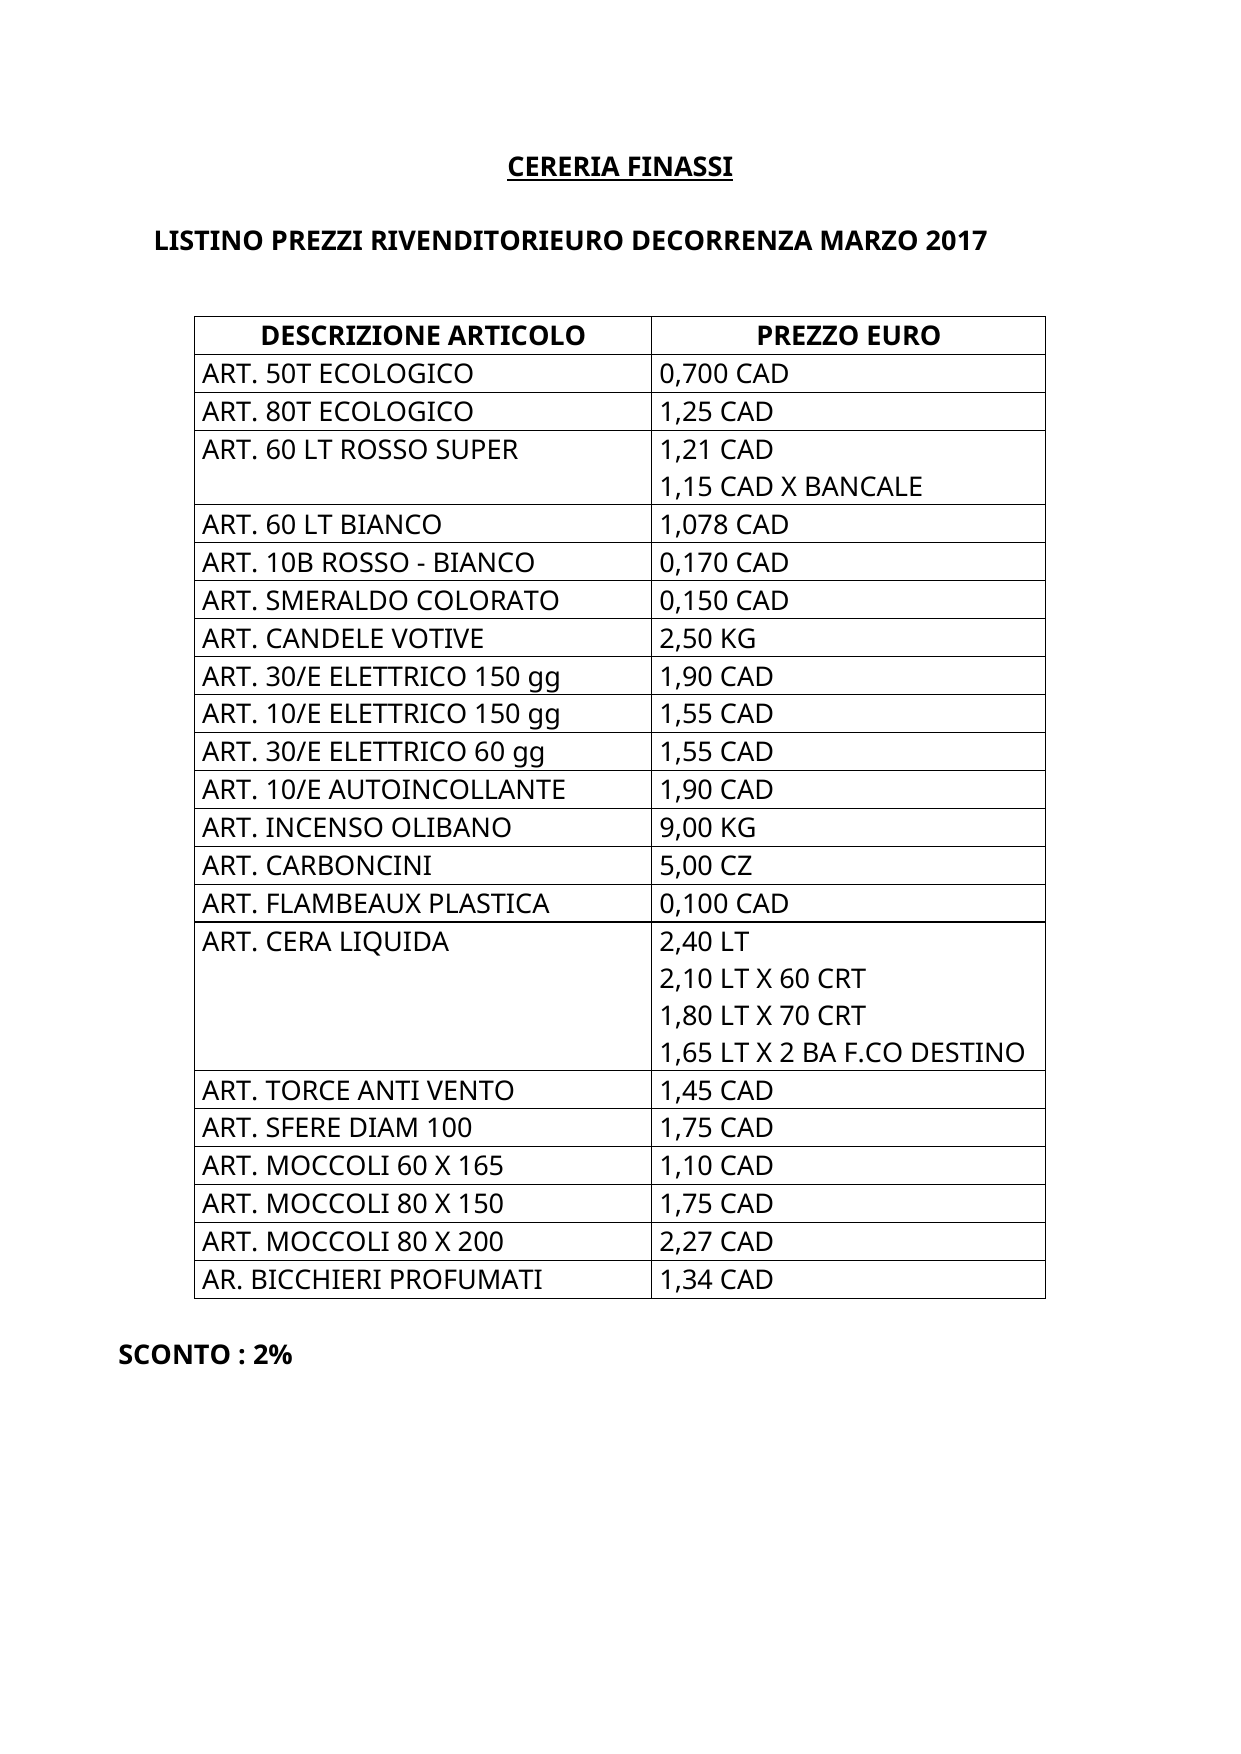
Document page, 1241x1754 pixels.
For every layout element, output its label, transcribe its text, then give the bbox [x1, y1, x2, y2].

table_cell ART. 10B ROSSO - BIANCO [195, 543, 651, 580]
table_cell 2,50 KG [652, 619, 1045, 656]
table_cell ART. 30/E ELETTRICO 60 gg [195, 733, 651, 770]
table_cell ART. 10/E ELETTRICO 150 gg [195, 695, 651, 732]
table_cell 1,34 CAD [652, 1261, 1045, 1297]
subtitle SCONTO : 2% [118, 1335, 1122, 1372]
table_cell 9,00 KG [652, 809, 1045, 846]
table_cell 0,700 CAD [652, 355, 1045, 392]
table_cell ART. CARBONCINI [195, 847, 651, 883]
table_cell 1,55 CAD [652, 733, 1045, 770]
table_cell 1,10 CAD [652, 1147, 1045, 1184]
table_cell 2,40 LT 2,10 LT X 60 CRT 1,80 LT X 70 CRT 1,65 LT X 2 BA F.CO DESTINO [652, 923, 1045, 1070]
table_cell 1,90 CAD [652, 657, 1045, 694]
table_cell ART. SFERE DIAM 100 [195, 1109, 651, 1146]
table_cell 0,170 CAD [652, 543, 1045, 580]
table_cell 2,27 CAD [652, 1223, 1045, 1259]
table_cell 1,45 CAD [652, 1071, 1045, 1108]
table_cell ART. 10/E AUTOINCOLLANTE [195, 771, 651, 808]
table_header DESCRIZIONE ARTICOLO [195, 317, 651, 354]
title CERERIA FINASSI [118, 148, 1122, 184]
table_cell 1,25 CAD [652, 393, 1045, 429]
table_cell ART. SMERALDO COLORATO [195, 581, 651, 618]
table_cell 1,75 CAD [652, 1185, 1045, 1222]
table_cell ART. 60 LT BIANCO [195, 505, 651, 542]
table_cell ART. TORCE ANTI VENTO [195, 1071, 651, 1108]
table_header PREZZO EURO [652, 317, 1045, 354]
table_cell 0,150 CAD [652, 581, 1045, 618]
table_cell 0,100 CAD [652, 885, 1045, 921]
table_cell ART. 30/E ELETTRICO 150 gg [195, 657, 651, 694]
table_cell ART. CERA LIQUIDA [195, 923, 651, 1070]
table_cell ART. MOCCOLI 80 X 150 [195, 1185, 651, 1222]
table_cell ART. FLAMBEAUX PLASTICA [195, 885, 651, 921]
table_cell ART. MOCCOLI 60 X 165 [195, 1147, 651, 1184]
table_cell ART. CANDELE VOTIVE [195, 619, 651, 656]
table_cell 1,078 CAD [652, 505, 1045, 542]
table_cell ART. 80T ECOLOGICO [195, 393, 651, 429]
table_cell 1,21 CAD 1,15 CAD X BANCALE [652, 431, 1045, 504]
table_cell 1,75 CAD [652, 1109, 1045, 1146]
table_cell ART. MOCCOLI 80 X 200 [195, 1223, 651, 1259]
title LISTINO PREZZI RIVENDITORIEURO DECORRENZA MARZO 2017 [118, 221, 1122, 258]
table_cell 1,90 CAD [652, 771, 1045, 808]
table_cell 5,00 CZ [652, 847, 1045, 883]
table_cell ART. 50T ECOLOGICO [195, 355, 651, 392]
table_cell AR. BICCHIERI PROFUMATI [195, 1261, 651, 1297]
table_cell 1,55 CAD [652, 695, 1045, 732]
table_cell ART. 60 LT ROSSO SUPER [195, 431, 651, 504]
table_cell ART. INCENSO OLIBANO [195, 809, 651, 846]
